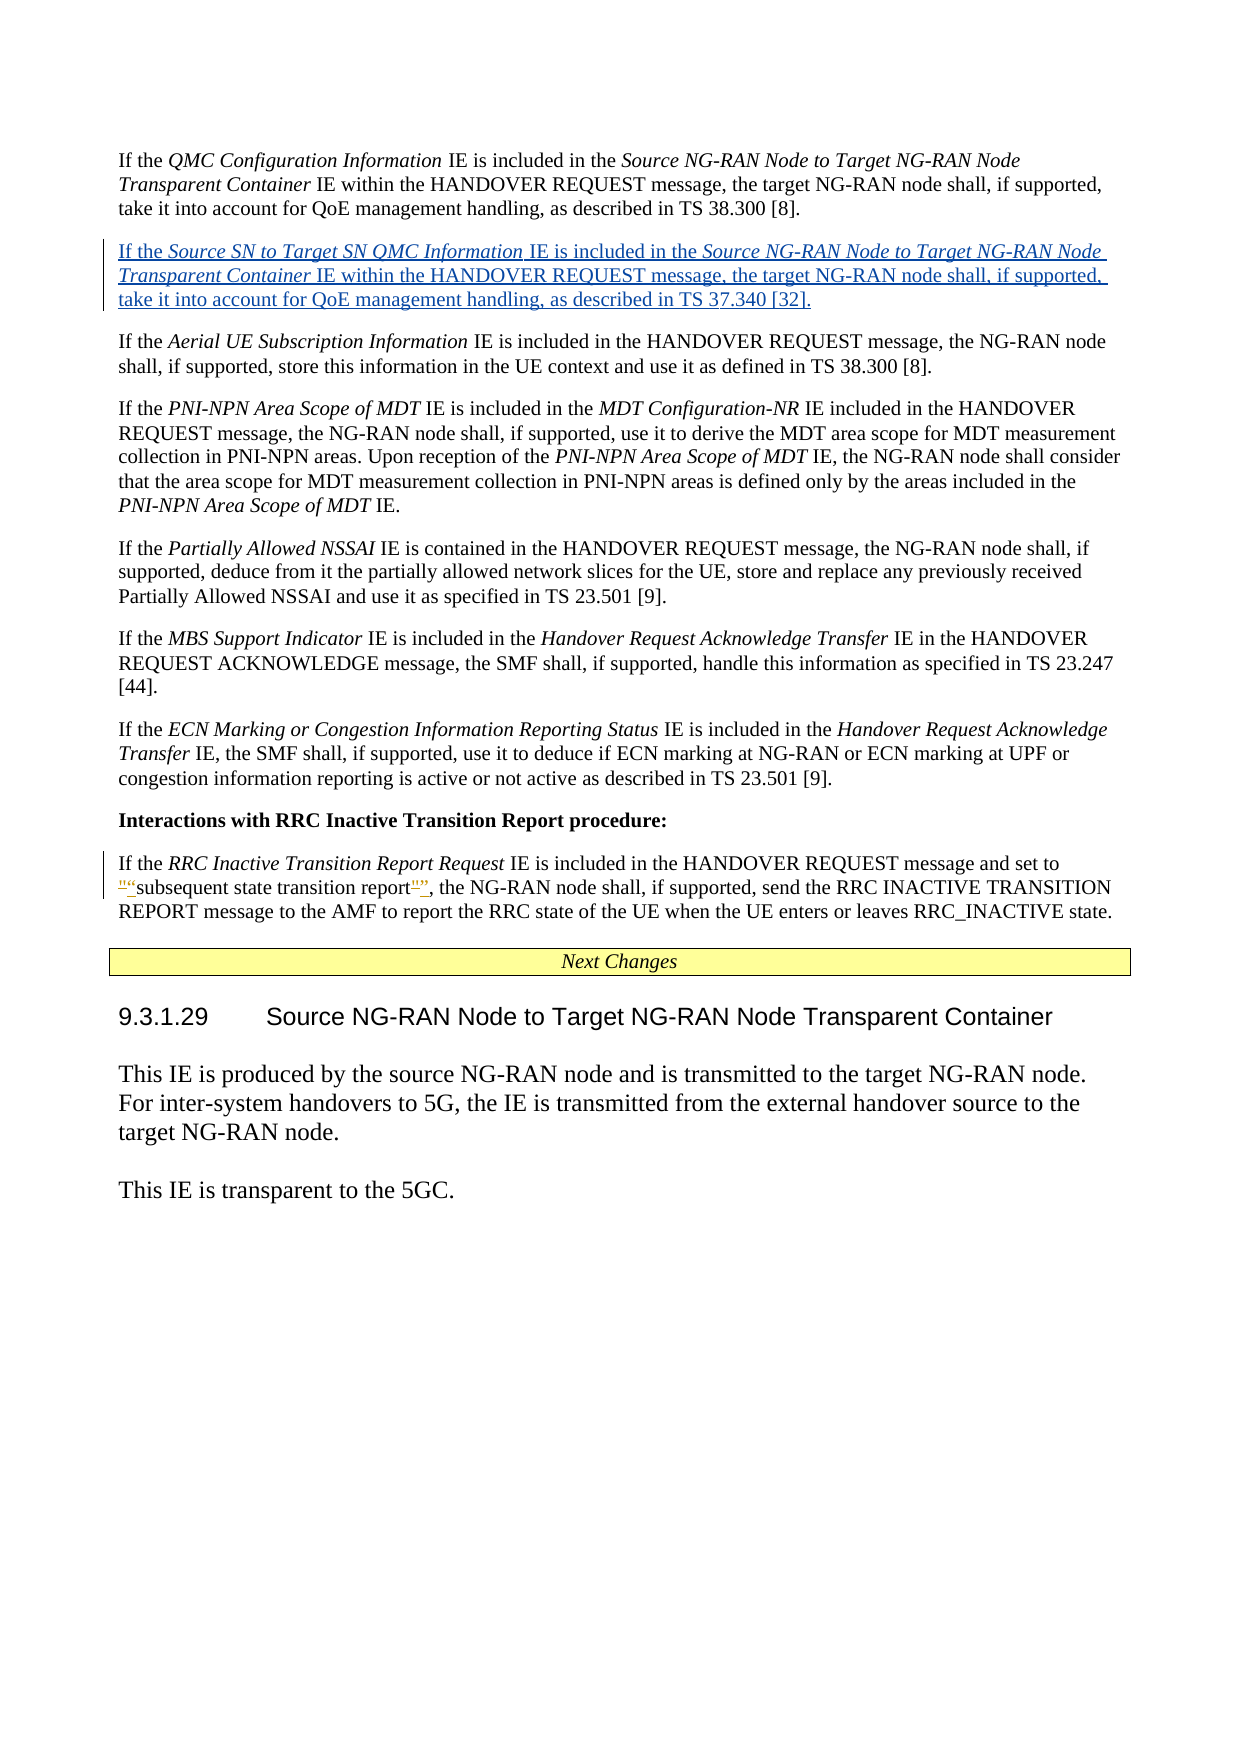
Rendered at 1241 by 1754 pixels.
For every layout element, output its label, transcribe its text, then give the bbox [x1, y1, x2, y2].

text If the PNI-NPN Area Scope of MDT IE is included in the MDT Configuration-NR IE included in the HANDOVER REQUEST message, the NG-RAN node shall, if supported, use it to derive the MDT area scope for MDT measurement collection in PNI-NPN areas. Upon reception of the PNI-NPN Area Scope of MDT IE, the NG-RAN node shall consider that the area scope for MDT measurement collection in PNI-NPN areas is defined only by the areas included in the PNI-NPN Area Scope of MDT IE. [118, 396, 1122, 517]
text If the RRC Inactive Transition Report Request IE is included in the HANDOVER REQUEST message and set to subsequent state transition report, the NG-RAN node shall, if supported, send the RRC INACTIVE TRANSITION REPORT message to the AMF to report the RRC state of the UE when the UE enters or leaves RRC_INACTIVE state. [118, 851, 1122, 923]
text 9.3.1.29 Source NG-RAN Node to Target NG-RAN Node Transparent Container [118, 1001, 1122, 1030]
text This IE is transparent to the 5GC. [118, 1175, 1122, 1203]
text This IE is produced by the source NG-RAN node and is transmitted to the target NG-RAN node. For inter-system handovers to 5G, the IE is transmitted from the external handover source to the target NG-RAN node. [118, 1059, 1122, 1146]
text If the Partially Allowed NSSAI IE is contained in the HANDOVER REQUEST message, the NG-RAN node shall, if supported, deduce from it the partially allowed network slices for the UE, store and replace any previously received Partially Allowed NSSAI and use it as specified in TS 23.501 [9]. [118, 535, 1122, 608]
text Next Changes [110, 949, 1130, 975]
text If the ECN Marking or Congestion Information Reporting Status IE is included in the Handover Request Acknowledge Transfer IE, the SMF shall, if supported, use it to deduce if ECN marking at NG-RAN or ECN marking at UPF or congestion information reporting is active or not active as described in TS 23.501 [9]. [118, 717, 1122, 789]
text If the QMC Configuration Information IE is included in the Source NG-RAN Node to Target NG-RAN Node Transparent Container IE within the HANDOVER REQUEST message, the target NG-RAN node shall, if supported, take it into account for QoE management handling, as described in TS 38.300 [8]. [118, 148, 1122, 220]
text If the Aerial UE Subscription Information IE is included in the HANDOVER REQUEST message, the NG-RAN node shall, if supported, store this information in the UE context and use it as defined in TS 38.300 [8]. [118, 329, 1122, 378]
text Interactions with RRC Inactive Transition Report procedure: [118, 808, 1122, 832]
text If the MBS Support Indicator IE is included in the Handover Request Acknowledge Transfer IE in the HANDOVER REQUEST ACKNOWLEDGE message, the SMF shall, if supported, handle this information as specified in TS 23.247 [44]. [118, 626, 1122, 698]
